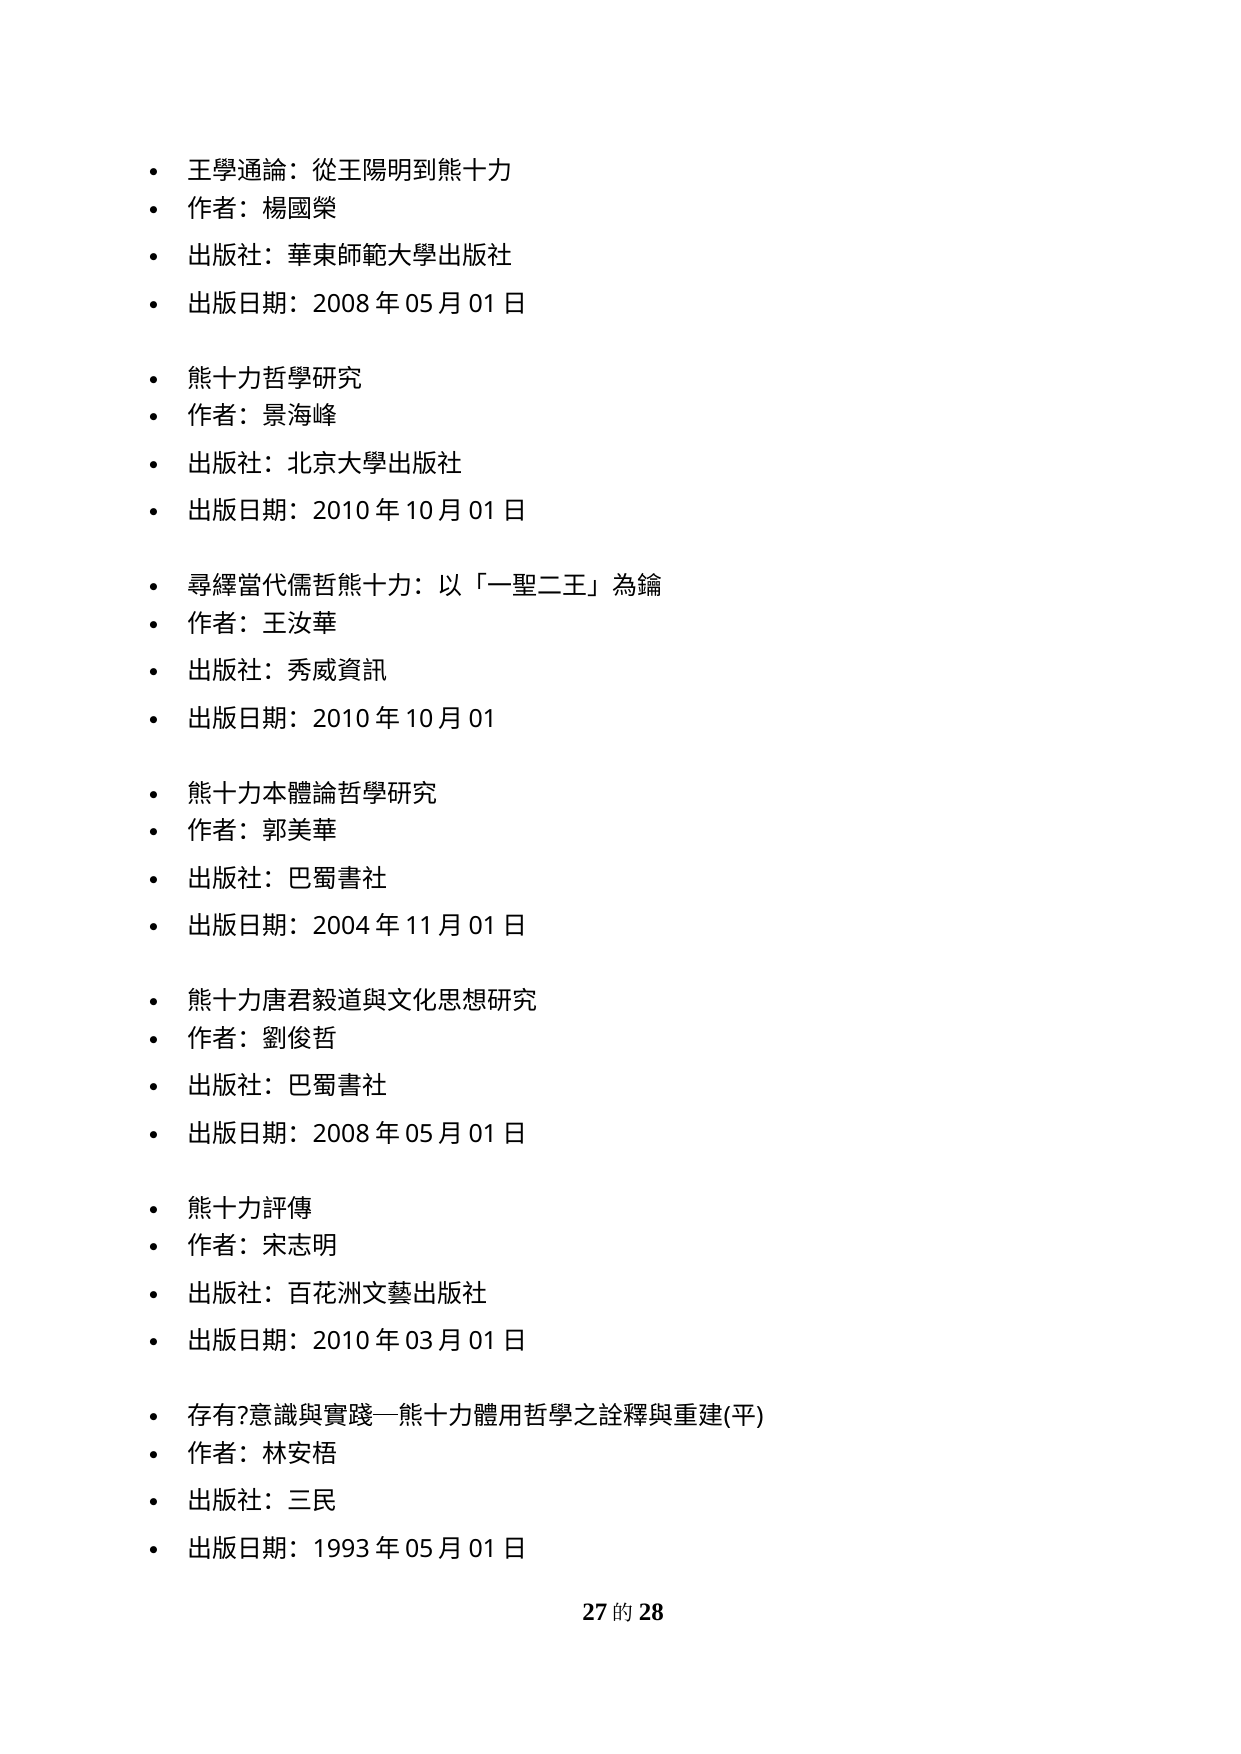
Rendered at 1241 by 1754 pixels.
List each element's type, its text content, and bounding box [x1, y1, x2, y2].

list 作者：劉俊哲 [150, 1017, 1053, 1055]
list 出版社：巴蜀書社 [150, 857, 1053, 895]
list 作者：宋志明 [150, 1225, 1053, 1262]
list 出版日期：2008年05月01日 [150, 1112, 1053, 1150]
list 出版日期：1993年05月01日 [150, 1527, 1053, 1565]
list 作者：楊國榮 [150, 187, 1053, 225]
list 王學通論：從王陽明到熊十力 [150, 150, 1053, 187]
list 熊十力本體論哲學研究 [150, 772, 1053, 810]
list 作者：林安梧 [150, 1432, 1053, 1470]
list 尋繹當代儒哲熊十力：以「一聖二王」為鑰 [150, 565, 1053, 602]
list 存有?意識與實踐─熊十力體用哲學之詮釋與重建(平) [150, 1395, 1053, 1432]
list 出版日期：2004年11月01日 [150, 905, 1053, 942]
list 作者：王汝華 [150, 602, 1053, 640]
list 熊十力唐君毅道與文化思想研究 [150, 980, 1053, 1017]
list 出版日期：2010年10月01日 [150, 490, 1053, 527]
list 出版社：巴蜀書社 [150, 1065, 1053, 1102]
list 出版日期：2010年10月01 [150, 697, 1053, 735]
list 作者：景海峰 [150, 395, 1053, 432]
list 出版日期：2010年03月01日 [150, 1320, 1053, 1357]
list 出版日期：2008年05月01日 [150, 282, 1053, 320]
list 作者：郭美華 [150, 810, 1053, 847]
list 出版社：秀威資訊 [150, 650, 1053, 687]
list 出版社：三民 [150, 1480, 1053, 1517]
list 熊十力評傳 [150, 1187, 1053, 1225]
list 出版社：華東師範大學出版社 [150, 235, 1053, 272]
list 熊十力哲學研究 [150, 357, 1053, 395]
list 出版社：百花洲文藝出版社 [150, 1272, 1053, 1310]
list 出版社：北京大學出版社 [150, 442, 1053, 480]
